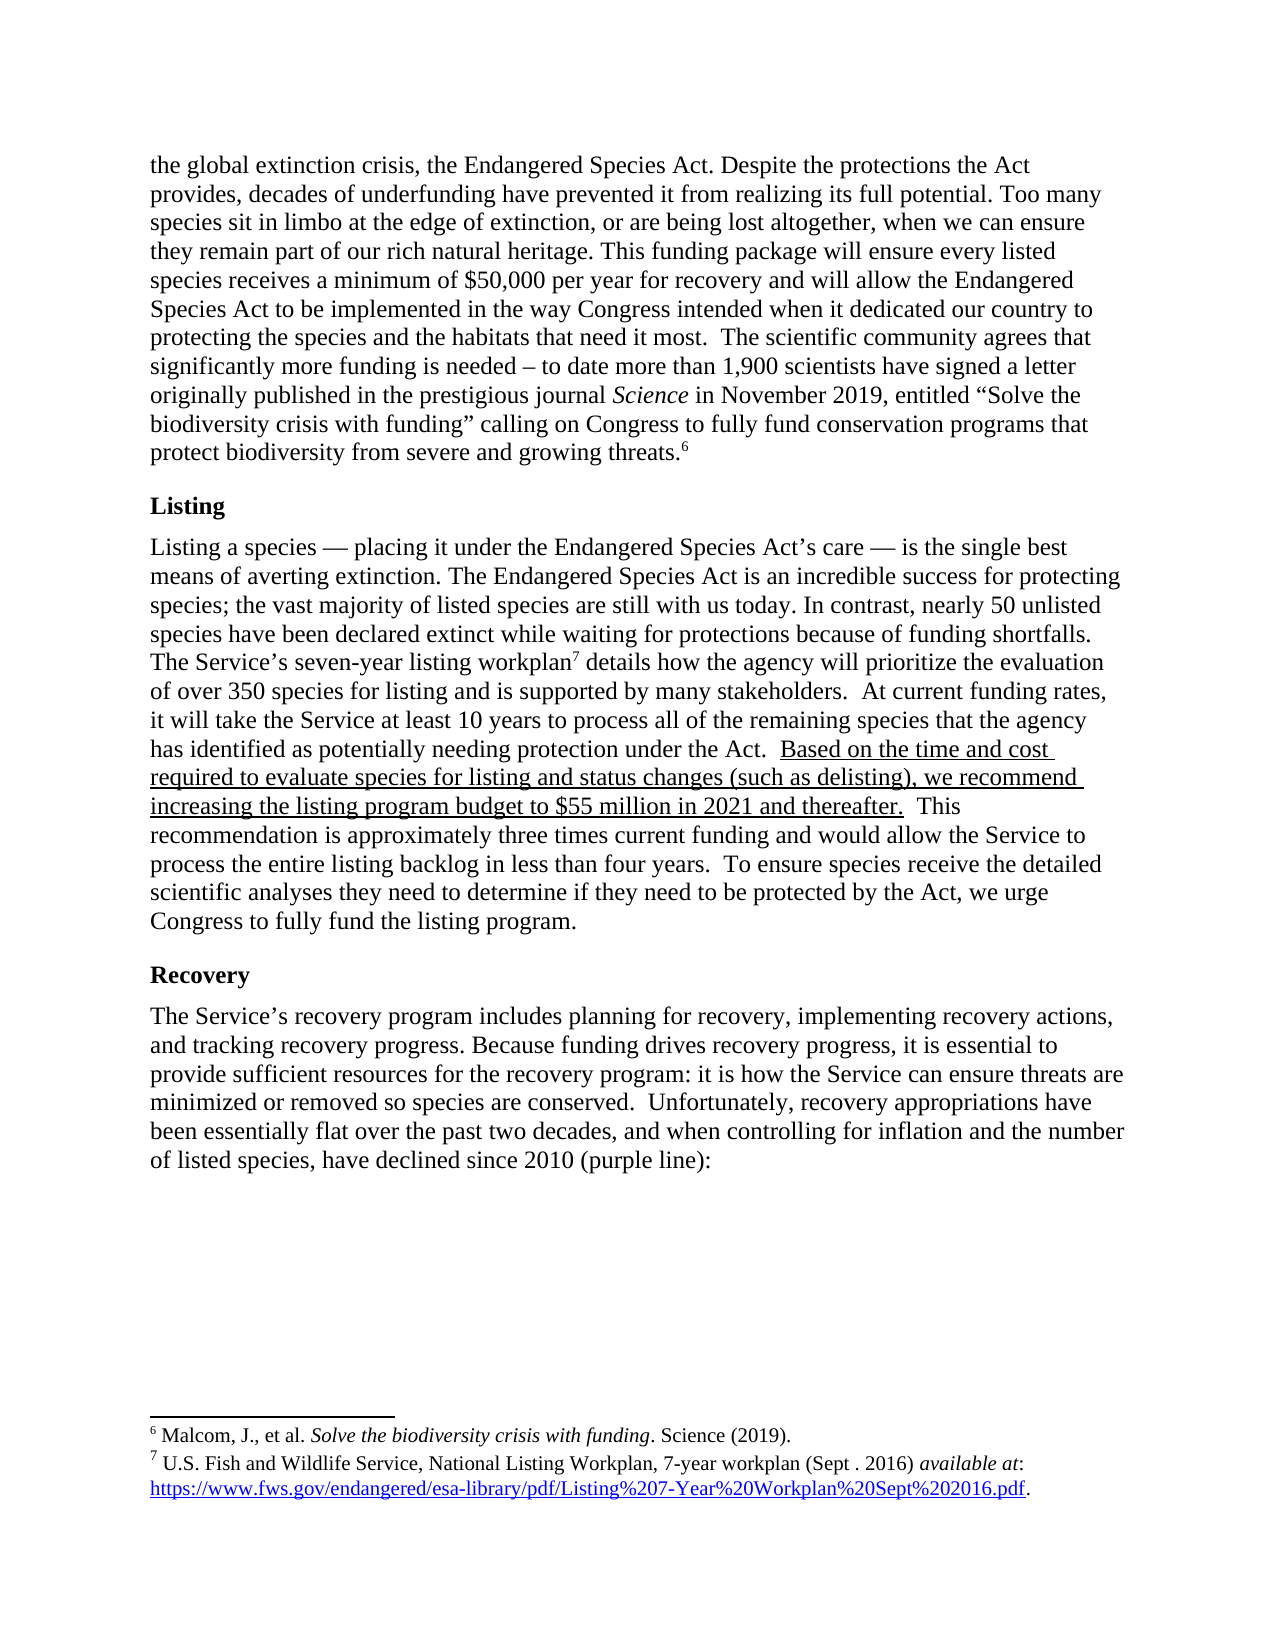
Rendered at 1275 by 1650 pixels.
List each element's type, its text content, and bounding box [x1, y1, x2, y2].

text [150, 150, 1125, 466]
text Listing a species — placing it under the Endangered Species Act’s care — is the single best means of averting extinction. The Endangered Species Act is an incredible success for protecting species; the vast majority of listed species are still with us today. In contrast, nearly 50 unlisted species have been declared extinct while waiting for protections because of funding shortfalls. The Service’s seven-year listing workplan details how the agency will prioritize the evaluation of over 350 species for listing and is supported by many stakeholders. At current funding rates, it will take the Service at least 10 years to process all of the remaining species that the agency has identified as potentially needing protection under the Act. Based on the time and cost required to evaluate species for listing and status changes (such as delisting), we recommend increasing the listing program budget to $55 million in 2021 and thereafter. This recommendation is approximately three times current funding and would allow the Service to process the entire listing backlog in less than four years. To ensure species receive the detailed scientific analyses they need to determine if they need to be protected by the Act, we urge Congress to fully fund the listing program. [150, 532, 1125, 935]
subtitle Recovery [150, 960, 1125, 989]
text The Service’s recovery program includes planning for recovery, implementing recovery actions, and tracking recovery progress. Because funding drives recovery progress, it is essential to provide sufficient resources for the recovery program: it is how the Service can ensure threats are minimized or removed so species are conserved. Unfortunately, recovery appropriations have been essentially flat over the past two decades, and when controlling for inflation and the number of listed species, have declined since 2010 (purple line): [150, 1001, 1125, 1174]
subtitle Listing [150, 491, 1125, 520]
